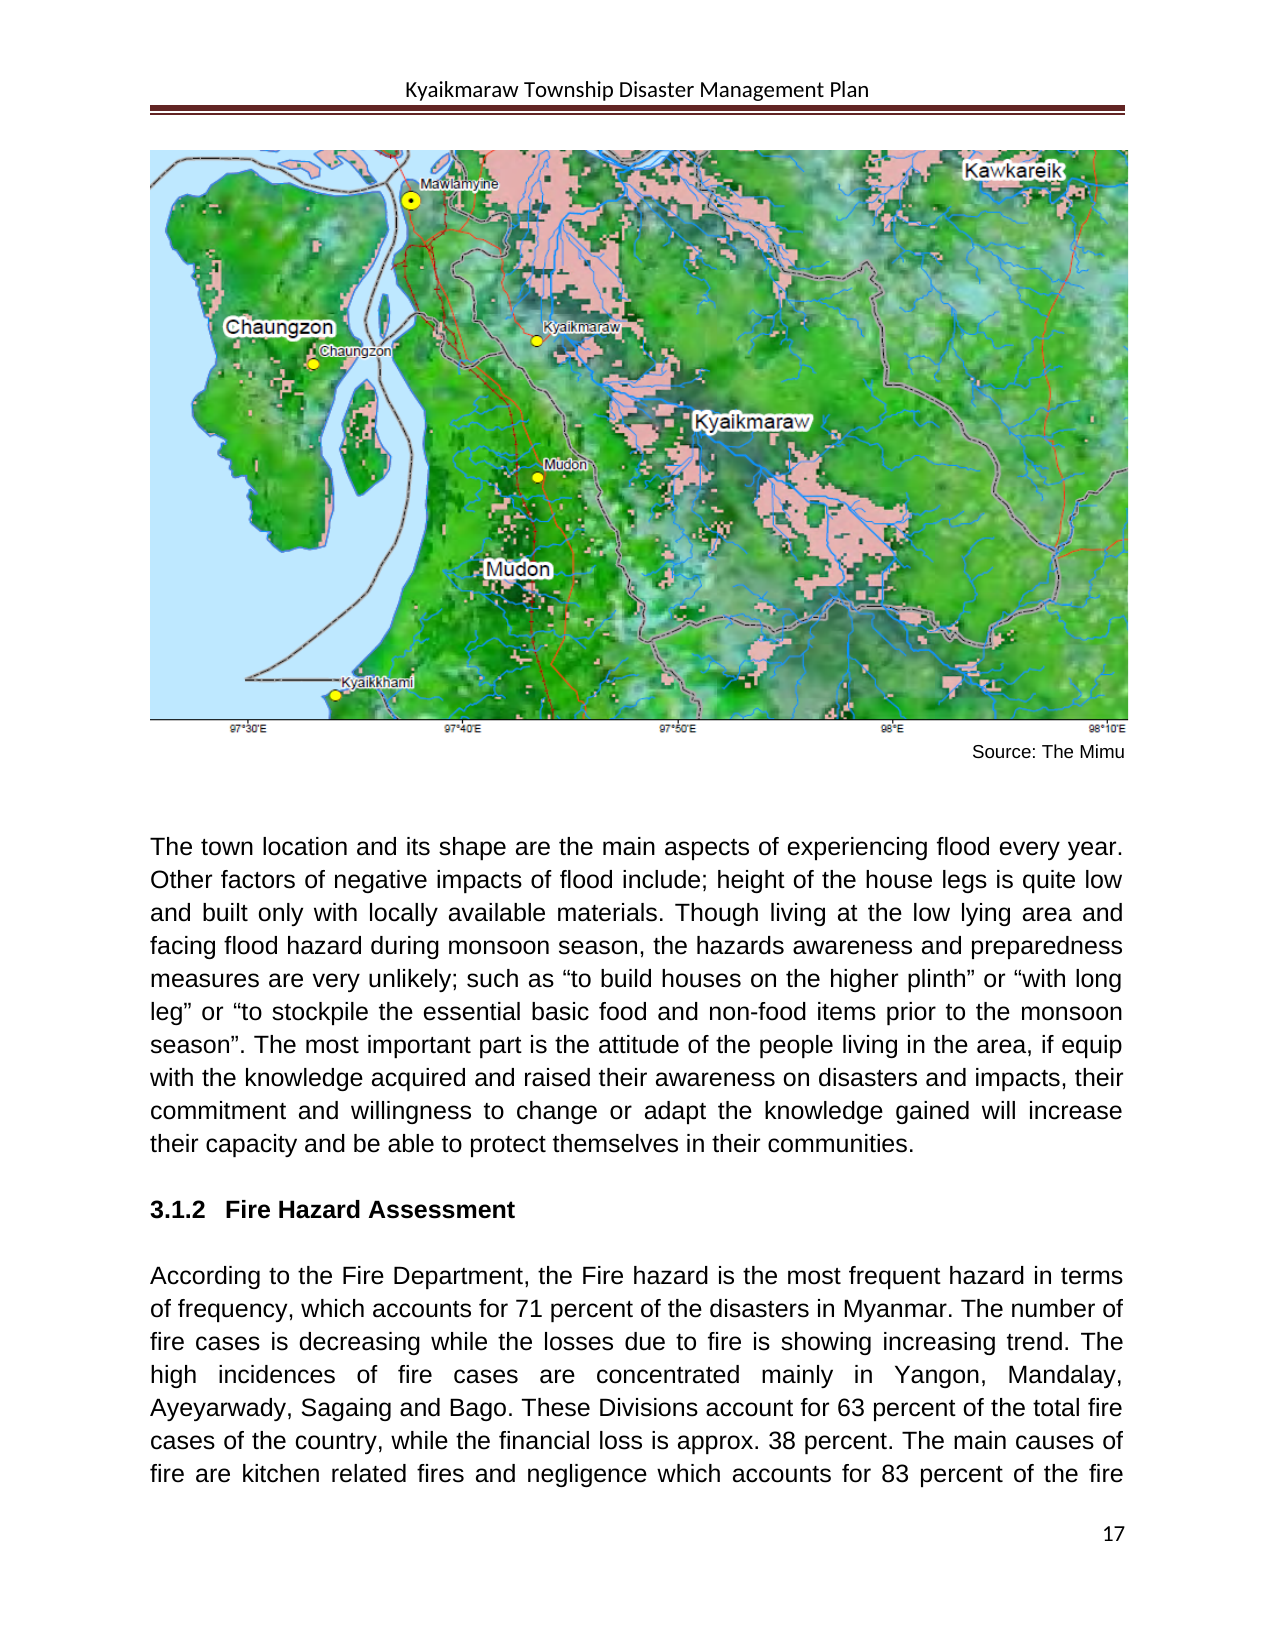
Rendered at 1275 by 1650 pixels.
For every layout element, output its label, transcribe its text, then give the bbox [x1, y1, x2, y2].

list Fire Hazard Assessment [150, 1195, 1125, 1224]
text Source: The Mimu [150, 741, 1125, 763]
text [150, 1261, 1125, 1488]
text The town location and its shape are the main aspects of experiencing flood every year. Other factors of negative impacts of flood include; height of the house legs is quite low and built only with locally available materials. Though living at the low lying area and facing flood hazard during monsoon season, the hazards awareness and preparedness measures are very unlikely; such as “to build houses on the higher plinth” or “with long leg” or “to stockpile the essential basic food and non-food items prior to the monsoon season”. The most important part is the attitude of the people living in the area, if equip with the knowledge acquired and raised their awareness on disasters and impacts, their commitment and willingness to change or adapt the knowledge gained will increase their capacity and be able to protect themselves in their communities. [150, 832, 1125, 1158]
